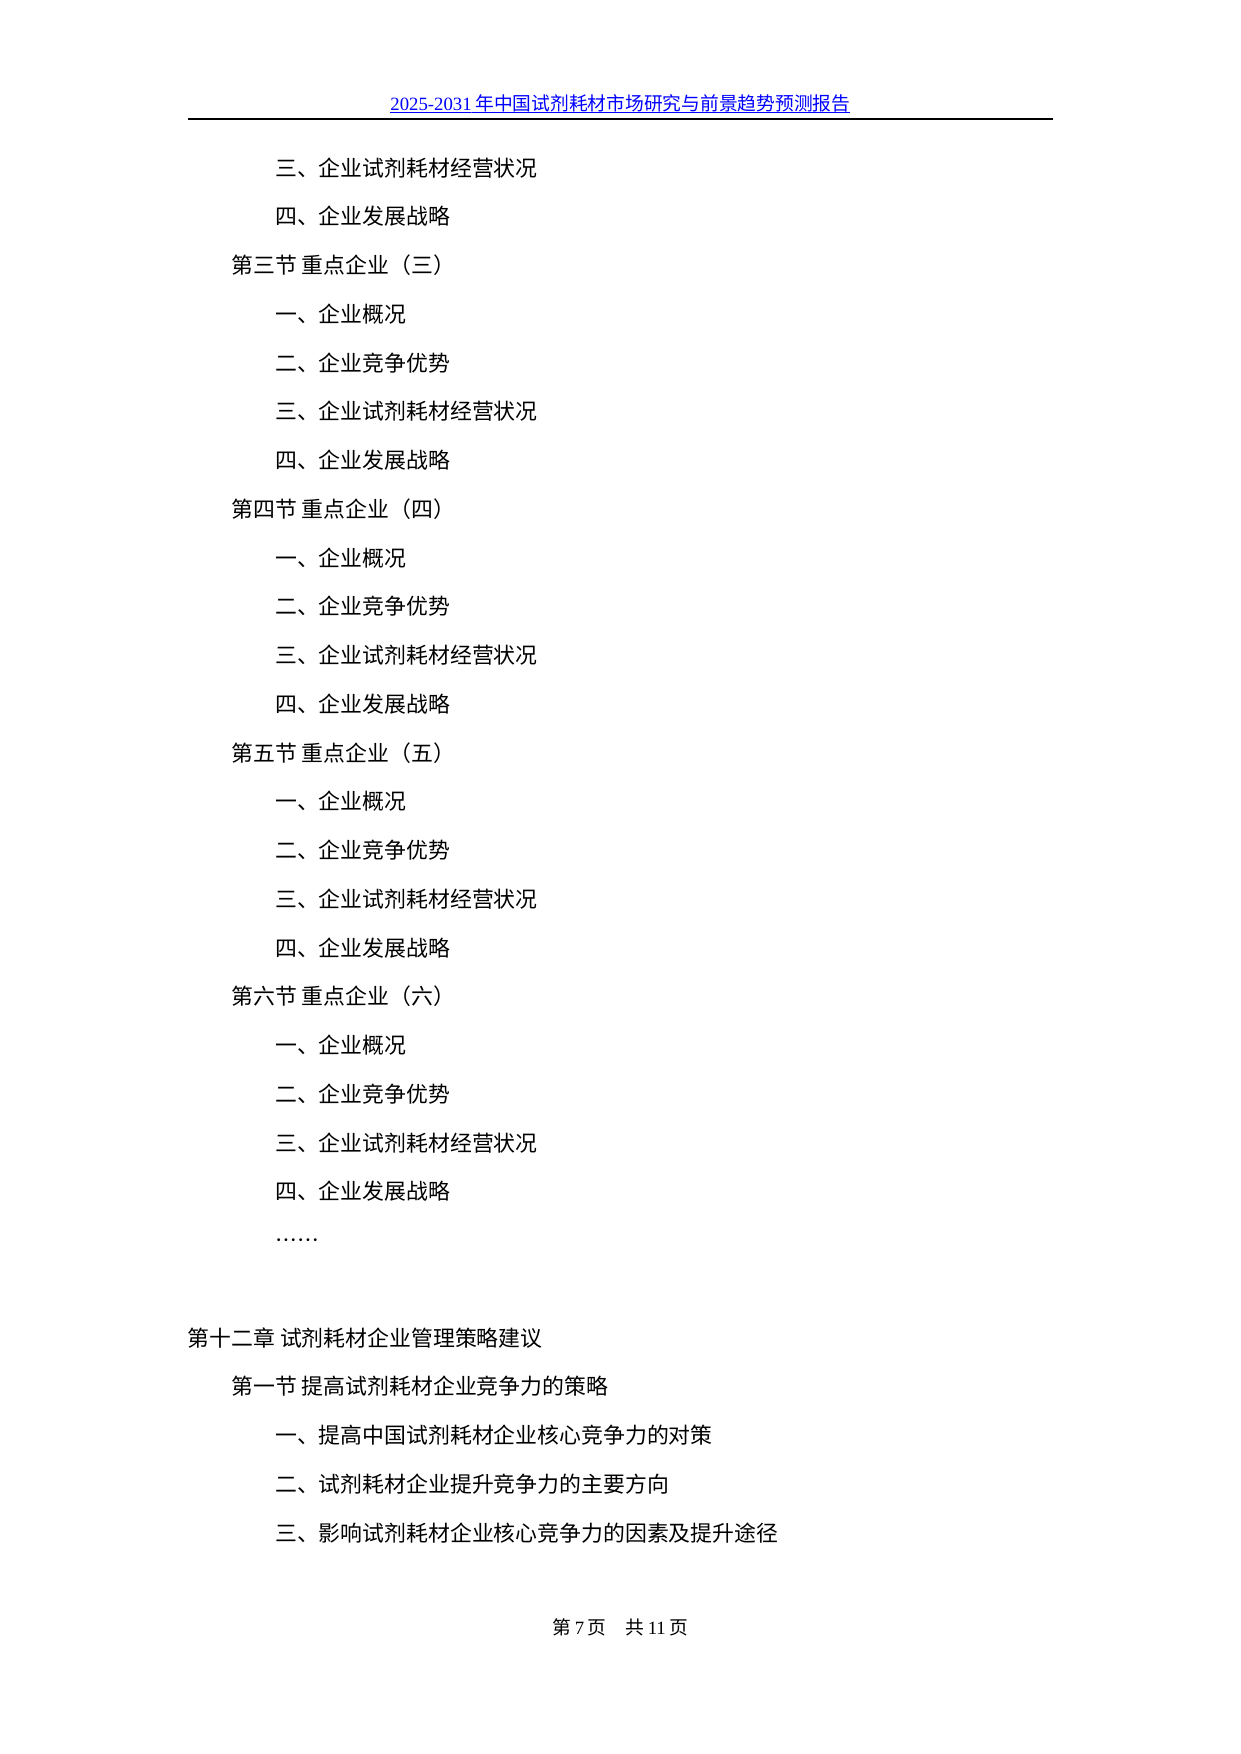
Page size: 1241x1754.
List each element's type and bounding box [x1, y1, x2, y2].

text [187, 150, 1053, 1548]
